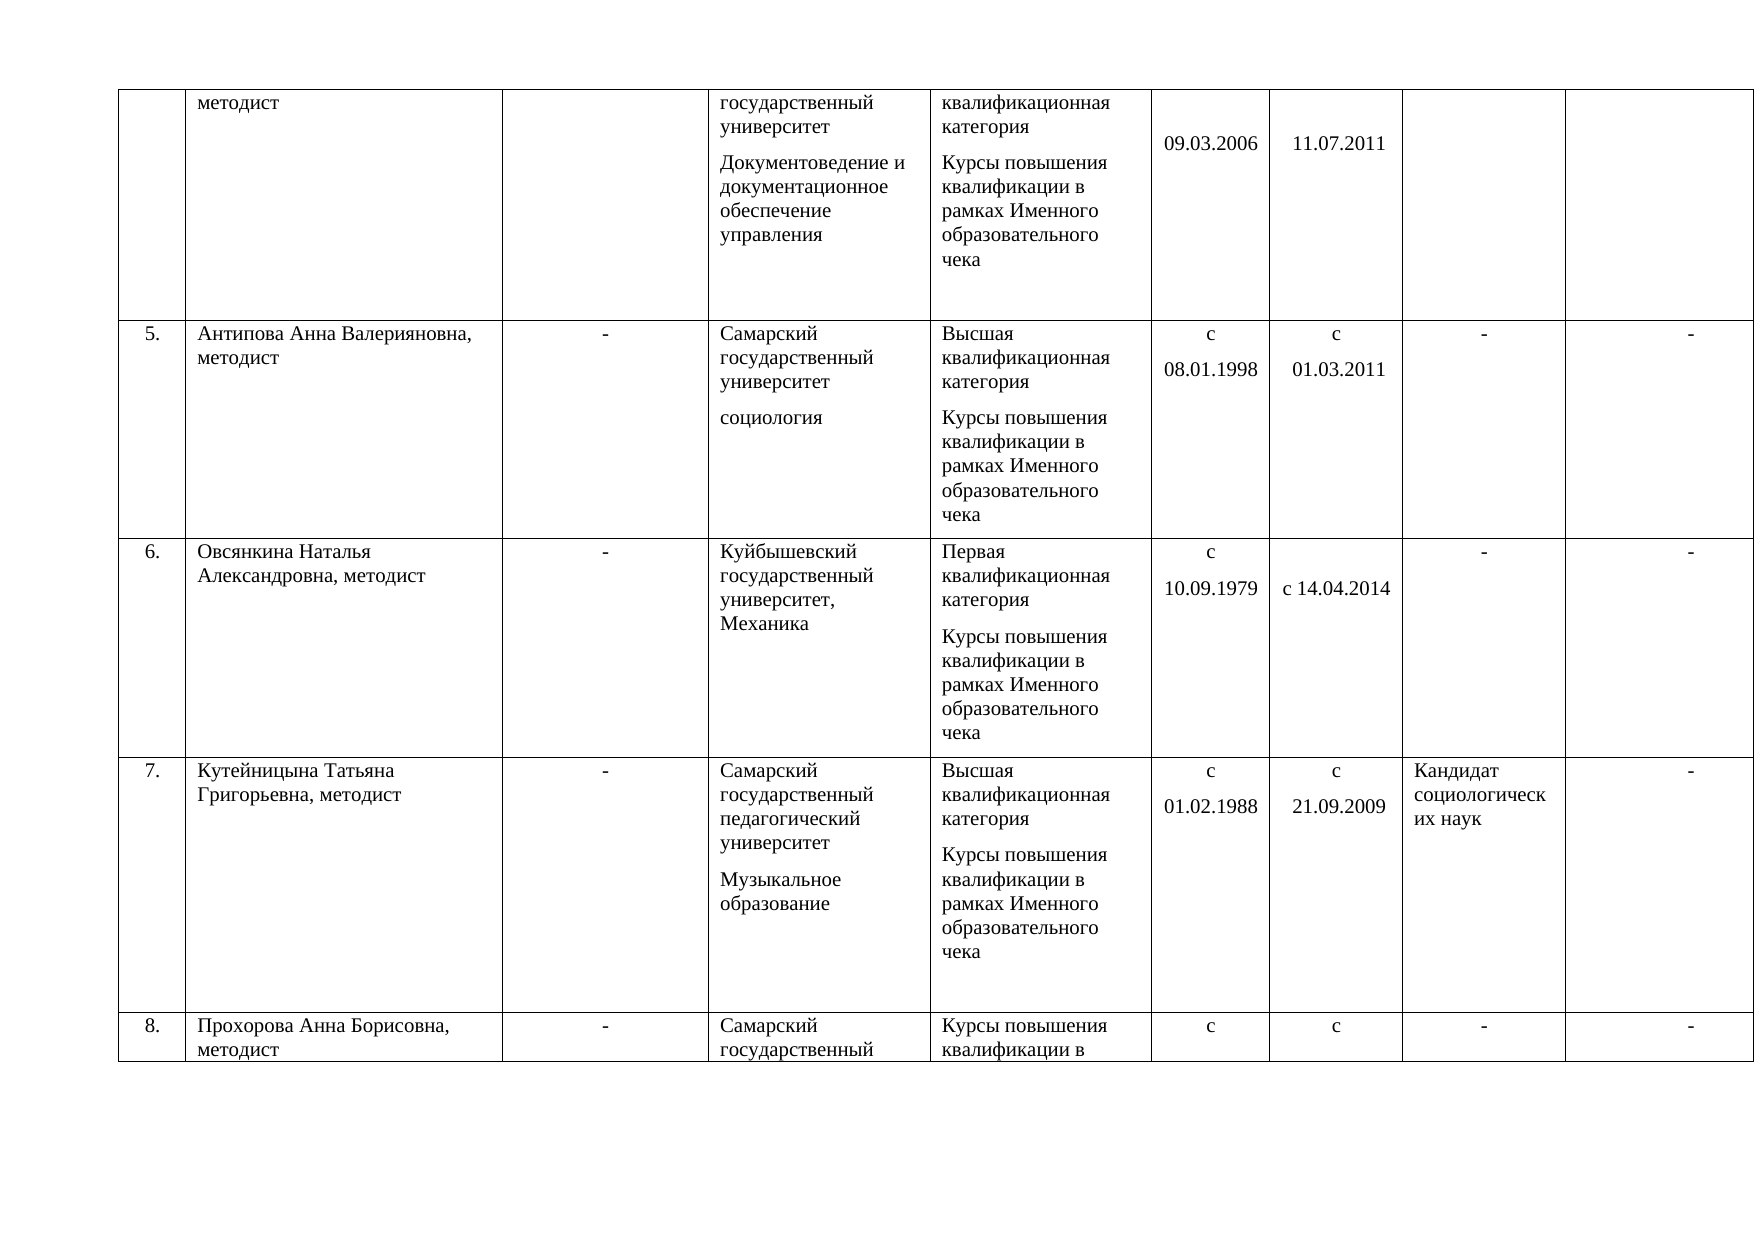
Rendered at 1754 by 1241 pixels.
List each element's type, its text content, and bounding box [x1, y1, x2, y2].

table_cell - [1403, 539, 1565, 757]
table_cell - [1403, 90, 1565, 319]
table_cell с 21.09.2009 [1270, 758, 1402, 1012]
table_cell 6. [119, 539, 185, 757]
table_cell с 25.10.2012 [1270, 1013, 1402, 1061]
table_cell с 14.04.2014 [1270, 539, 1402, 757]
table_cell с 11.07.2011 [1270, 90, 1402, 319]
table_cell Самарский государственный университет Документоведение и документационное обеспечение управления [709, 90, 930, 319]
table_cell - [1566, 90, 1753, 319]
table_cell - [1566, 321, 1753, 538]
table_cell Высшая квалификационная категория Курсы повышения квалификации в рамках Именного образовательного чека [931, 758, 1151, 1012]
table_cell 4. [119, 90, 185, 319]
table_cell с 10.09.1979 [1152, 539, 1269, 757]
table_cell Первая квалификационная категория Курсы повышения квалификации в рамках Именного образовательного чека [931, 539, 1151, 757]
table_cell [709, 1013, 930, 1061]
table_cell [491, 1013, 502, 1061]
table_cell с 08.01.1998 [1152, 321, 1269, 538]
table_cell Бутузова Евгения Николаевна, методист [186, 90, 502, 319]
table_cell с 1995 [1152, 1013, 1269, 1061]
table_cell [931, 1013, 1151, 1061]
table_cell с 01.02.1988 [1152, 758, 1269, 1012]
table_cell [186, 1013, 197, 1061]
table_cell - [1403, 321, 1565, 538]
table_cell 5. [119, 321, 185, 538]
table_cell - [503, 90, 708, 319]
table_cell - [1403, 1013, 1565, 1061]
table_cell - [1566, 539, 1753, 757]
table_cell Самарский государственный университет социология [709, 321, 930, 538]
table_cell с 01.03.2011 [1270, 321, 1402, 538]
table_cell Первая квалификационная категория Курсы повышения квалификации в рамках Именного образовательного чека [931, 90, 1151, 319]
table_cell Антипова Анна Валерияновна, методист [186, 321, 502, 538]
table_cell Куйбышевский государственный университет, Механика [709, 539, 930, 757]
table_cell 8. [119, 1013, 185, 1061]
table_cell - [503, 539, 708, 757]
table_cell Высшая квалификационная категория Курсы повышения квалификации в рамках Именного образовательного чека [931, 321, 1151, 538]
table_cell - [503, 758, 708, 1012]
table_cell Кандидат социологических наук [1403, 758, 1565, 1012]
table_cell Овсянкина Наталья Александровна, методист [186, 539, 502, 757]
table_cell - [503, 321, 708, 538]
table_cell - [503, 1013, 708, 1061]
table_cell - [1566, 758, 1753, 1012]
table_cell Кутейницына Татьяна Григорьевна, методист [186, 758, 502, 1012]
table_cell - [1566, 1013, 1753, 1061]
table_cell Самарский государственный педагогический университет Музыкальное образование [709, 758, 930, 1012]
table_cell 7. [119, 758, 185, 1012]
table_cell с 09.03.2006 [1152, 90, 1269, 319]
